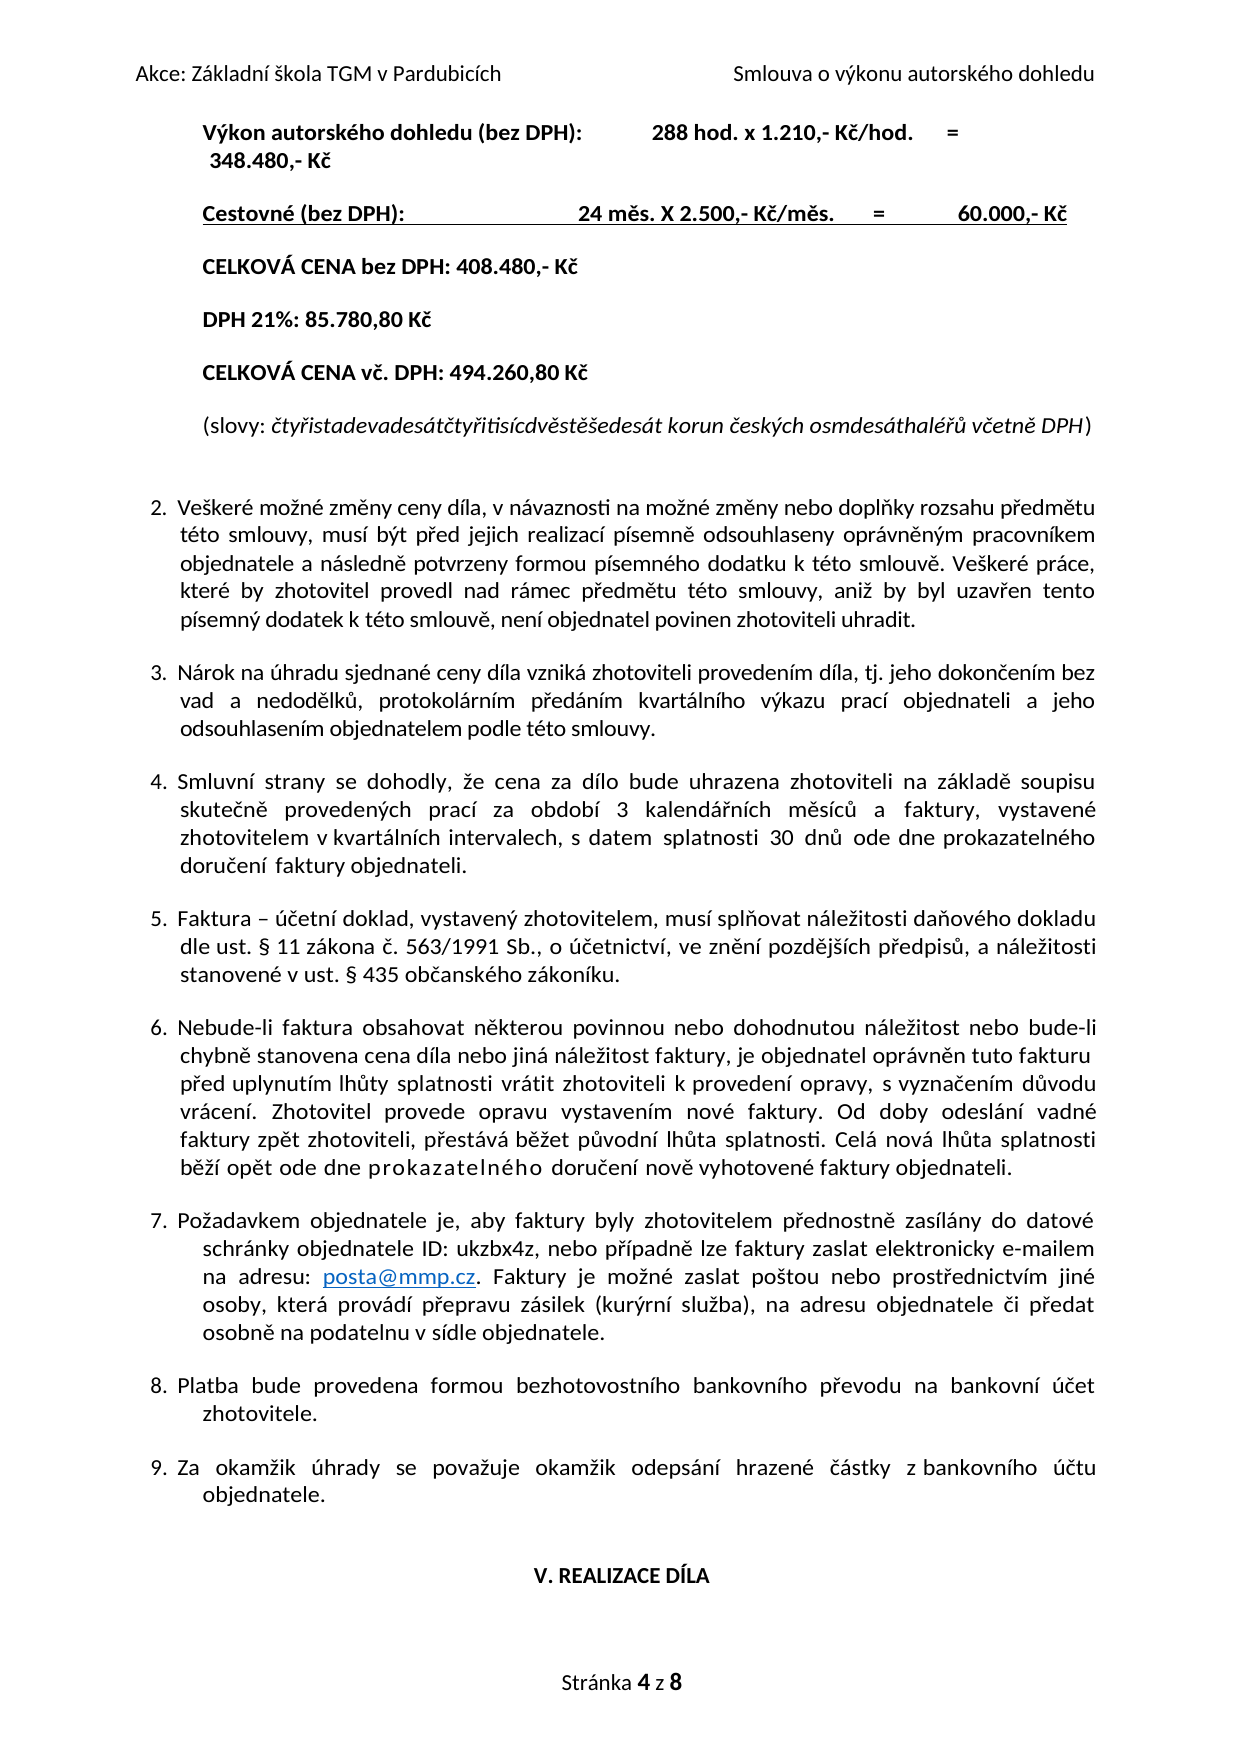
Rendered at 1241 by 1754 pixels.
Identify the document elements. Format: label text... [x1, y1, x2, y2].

list CELKOVÁ CENA vč. DPH: 494.260,80 Kč [202, 358, 1096, 387]
list Faktura – účetní doklad, vystavený zhotovitelem, musí splňovat náležitosti daňového dokladu dle ust. § 11 zákona č. 563/1991 Sb., o účetnictví, ve znění pozdějších předpisů, a náležitosti stanovené v ust. § 435 občanského zákoníku. [150, 904, 1096, 988]
list Za okamžik úhrady se považuje okamžik odepsání hrazené částky z bankovního účtu objednatele. [150, 1453, 1097, 1509]
list Cestovné (bez DPH): 24 měs. X 2.500,- Kč/měs. = 60.000,- Kč [202, 199, 1096, 227]
list CELKOVÁ CENA bez DPH: 408.480,- Kč [202, 252, 1096, 281]
list Požadavkem objednatele je, aby faktury byly zhotovitelem přednostně zasílány do datové schránky objednatele ID: ukzbx4z, nebo případně lze faktury zaslat elektronicky e-mailem na adresu: posta@mmp.cz. Faktury je možné zaslat poštou nebo prostřednictvím jiné osoby, která provádí přepravu zásilek (kurýrní služba), na adresu objednatele či předat osobně na podatelnu v sídle objednatele. [150, 1206, 1097, 1347]
list DPH 21%: 85.780,80 Kč [202, 306, 1096, 333]
list Platba bude provedena formou bezhotovostního bankovního převodu na bankovní účet zhotovitele. [150, 1372, 1097, 1428]
list Smluvní strany se dohodly, že cena za dílo bude uhrazena zhotoviteli na základě soupisu skutečně provedených prací za období 3 kalendářních měsíců a faktury, vystavené zhotovitelem v kvartálních intervalech, s datem splatnosti 30 dnů ode dne prokazatelného doručení faktury objednateli. [150, 767, 1096, 879]
list Nebude-li faktura obsahovat některou povinnou nebo dohodnutou náležitost nebo bude-li chybně stanovena cena díla nebo jiná náležitost faktury, je objednatel oprávněn tuto fakturu před uplynutím lhůty splatnosti vrátit zhotoviteli k provedení opravy, s vyznačením důvodu vrácení. Zhotovitel provede opravu vystavením nové faktury. Od doby odeslání vadné faktury zpět zhotoviteli, přestává běžet původní lhůta splatnosti. Celá nová lhůta splatnosti běží opět ode dne prokazatelného doručení nově vyhotovené faktury objednateli. [150, 1013, 1097, 1181]
text V. REALIZACE DÍLA [135, 1562, 1108, 1590]
list Nárok na úhradu sjednané ceny díla vzniká zhotoviteli provedením díla, tj. jeho dokončením bez vad a nedodělků, protokolárním předáním kvartálního výkazu prací objednateli a jeho odsouhlasením objednatelem podle této smlouvy. [150, 658, 1096, 742]
list Veškeré možné změny ceny díla, v návaznosti na možné změny nebo doplňky rozsahu předmětu této smlouvy, musí být před jejich realizací písemně odsouhlaseny oprávněným pracovníkem objednatele a následně potvrzeny formou písemného dodatku k této smlouvě. Veškeré práce, které by zhotovitel provedl nad rámec předmětu této smlouvy, aniž by byl uzavřen tento písemný dodatek k této smlouvě, není objednatel povinen zhotoviteli uhradit. [150, 493, 1096, 633]
list (slovy: čtyřistadevadesátčtyřitisícdvěstěšedesát korun českých osmdesáthaléřů včetně DPH) [202, 412, 1096, 439]
list Výkon autorského dohledu (bez DPH): 288 hod. x 1.210,- Kč/hod. = 348.480,- Kč [202, 118, 1096, 174]
